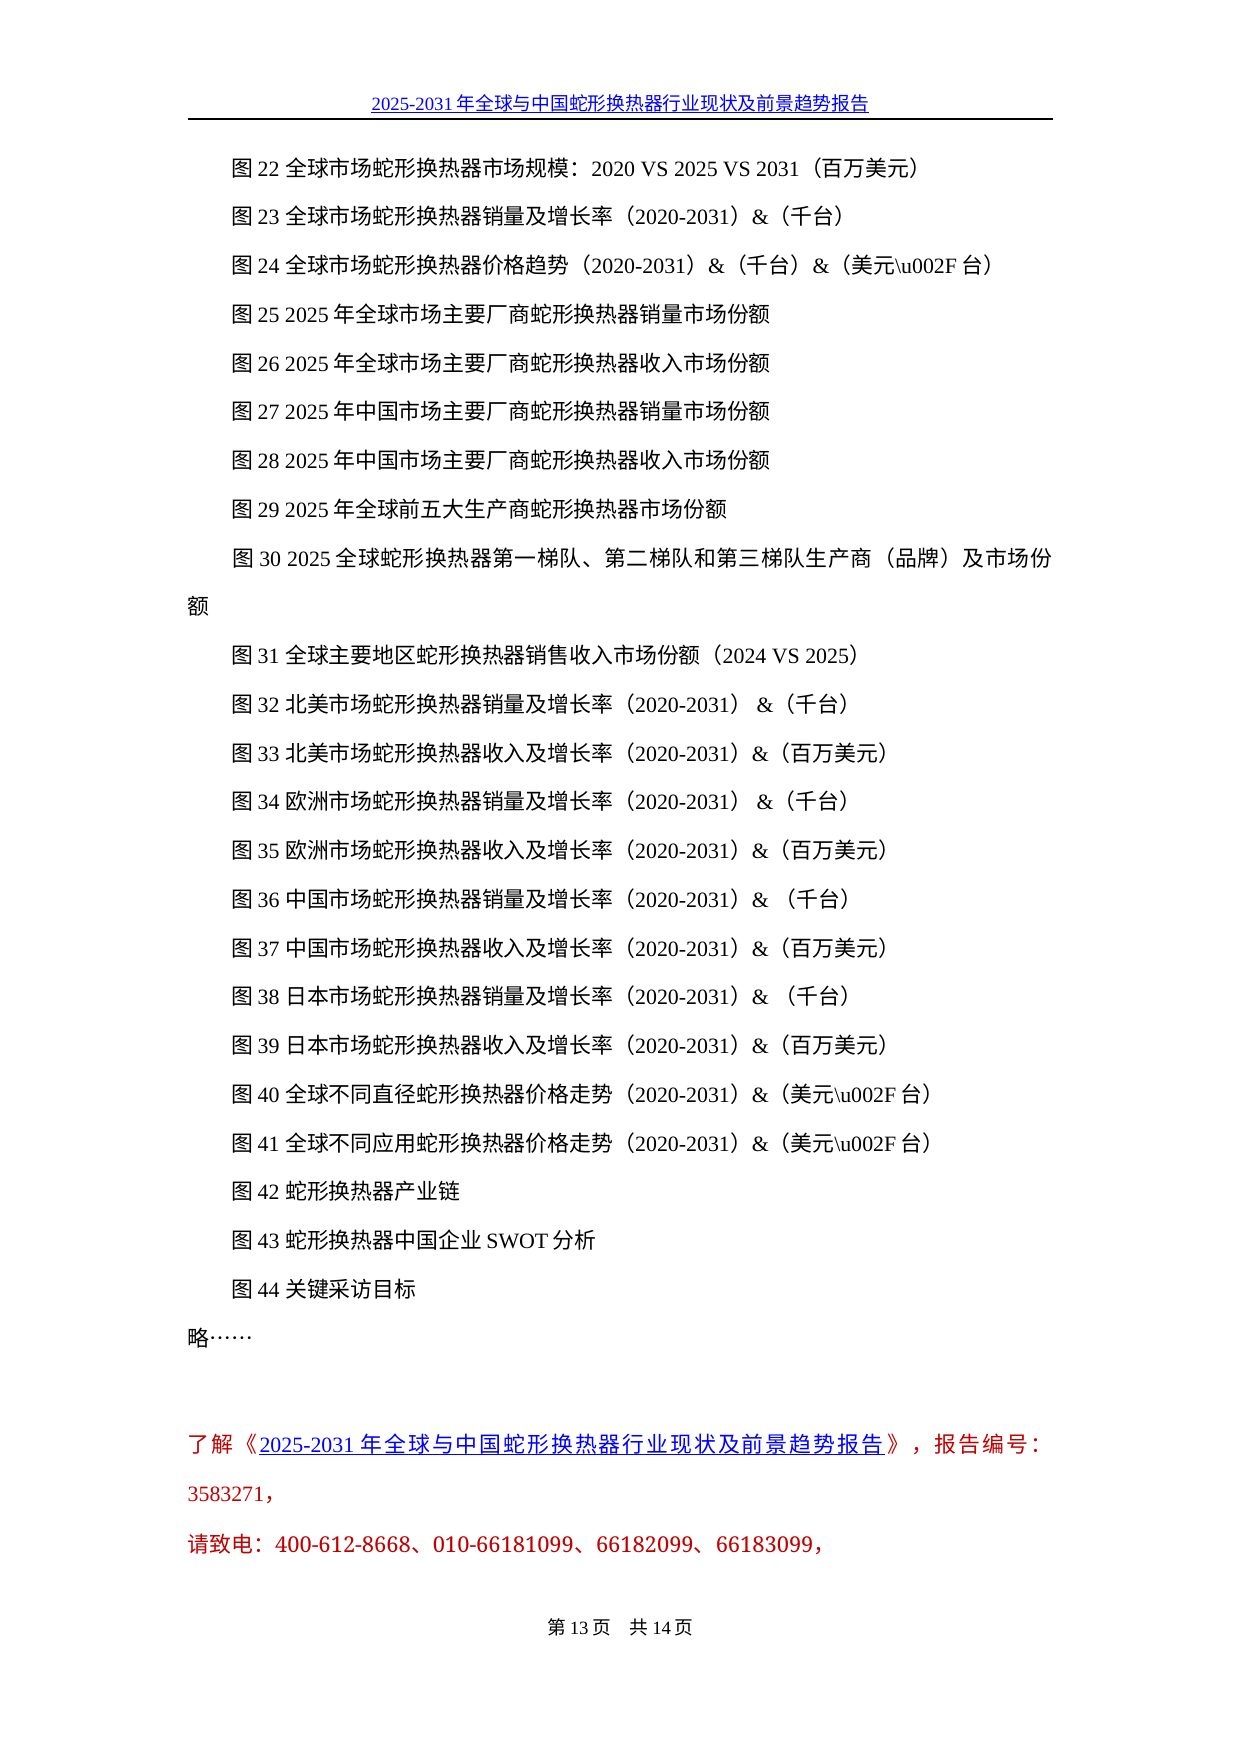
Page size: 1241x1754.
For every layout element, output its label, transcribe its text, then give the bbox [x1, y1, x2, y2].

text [187, 150, 1053, 1353]
text 请致电：400-612-8668、010-66181099、66182099、66183099， [187, 1527, 1053, 1559]
text 了解《2025-2031年全球与中国蛇形换热器行业现状及前景趋势报告》，报告编号：3583271， [187, 1427, 1053, 1508]
